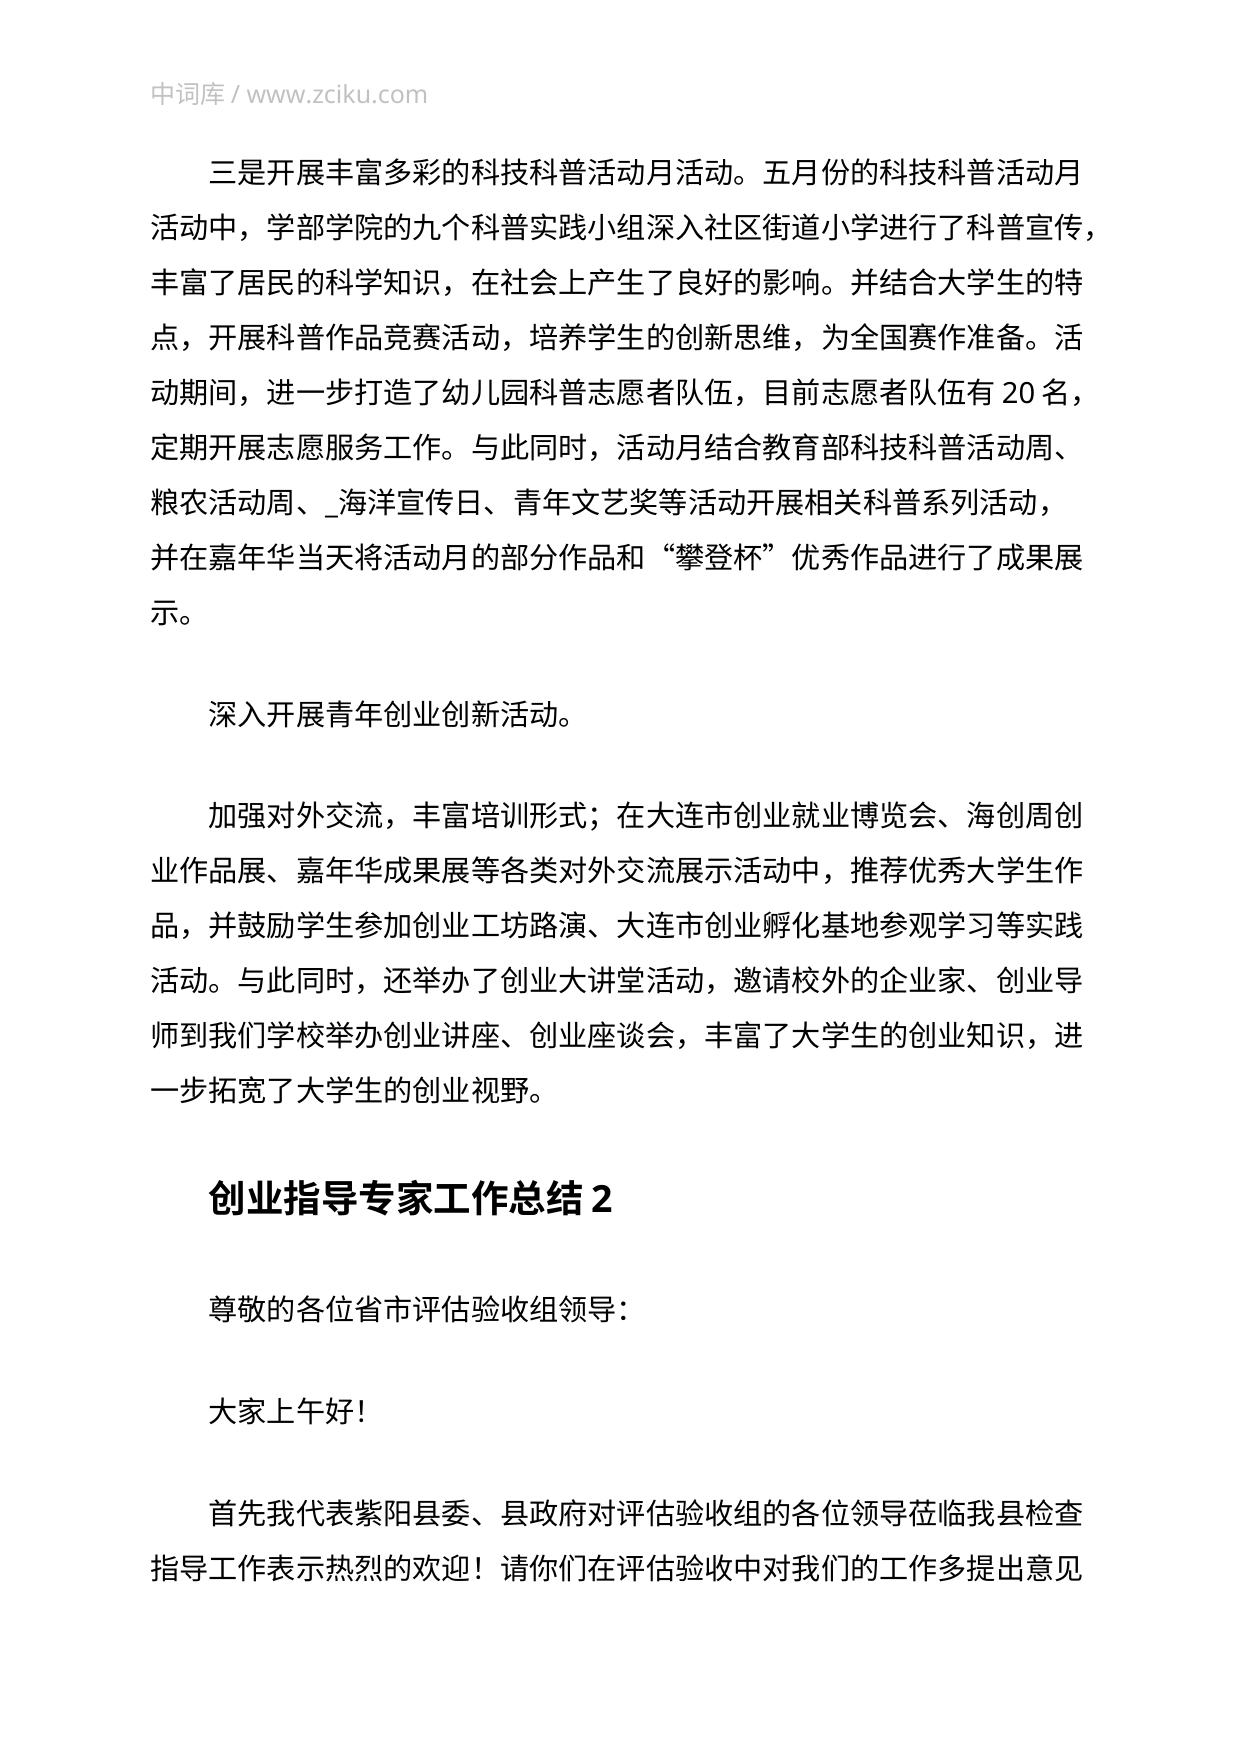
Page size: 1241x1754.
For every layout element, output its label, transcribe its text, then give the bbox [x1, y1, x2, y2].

text 创业指导专家工作总结2 [150, 1169, 1090, 1224]
text 深入开展青年创业创新活动。 [150, 691, 1090, 733]
text 尊敬的各位省市评估验收组领导： [150, 1287, 1090, 1329]
text 三是开展丰富多彩的科技科普活动月活动。五月份的科技科普活动月活动中，学部学院的九个科普实践小组深入社区街道小学进行了科普宣传，丰富了居民的科学知识，在社会上产生了良好的影响。并结合大学生的特点，开展科普作品竞赛活动，培养学生的创新思维，为全国赛作准备。活动期间，进一步打造了幼儿园科普志愿者队伍，目前志愿者队伍有20名，定期开展志愿服务工作。与此同时，活动月结合教育部科技科普活动周、粮农活动周、_海洋宣传日、青年文艺奖等活动开展相关科普系列活动，并在嘉年华当天将活动月的部分作品和“攀登杯”优秀作品进行了成果展示。 [150, 150, 1090, 632]
text 加强对外交流，丰富培训形式；在大连市创业就业博览会、海创周创业作品展、嘉年华成果展等各类对外交流展示活动中，推荐优秀大学生作品，并鼓励学生参加创业工坊路演、大连市创业孵化基地参观学习等实践活动。与此同时，还举办了创业大讲堂活动，邀请校外的企业家、创业导师到我们学校举办创业讲座、创业座谈会，丰富了大学生的创业知识，进一步拓宽了大学生的创业视野。 [150, 793, 1090, 1110]
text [150, 1490, 1090, 1587]
text 大家上午好！ [150, 1388, 1090, 1431]
